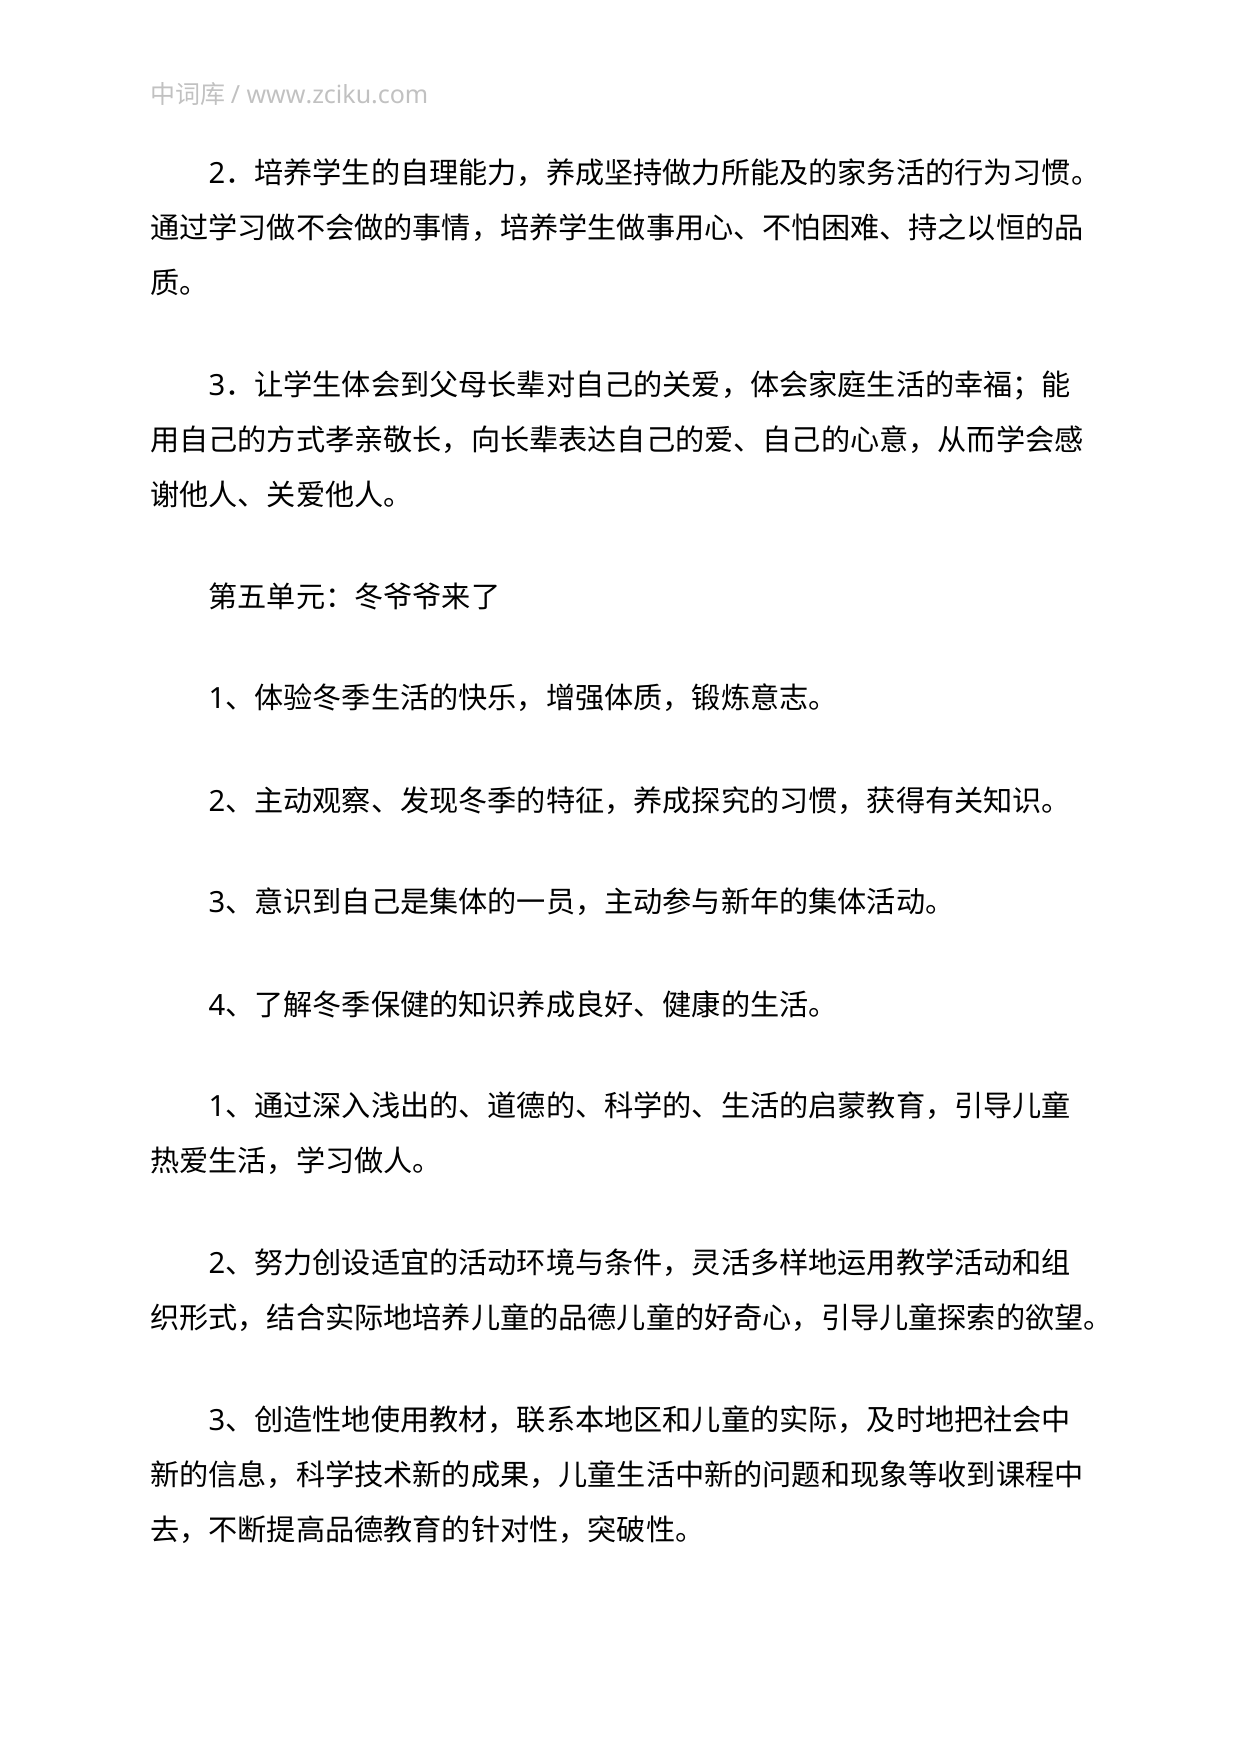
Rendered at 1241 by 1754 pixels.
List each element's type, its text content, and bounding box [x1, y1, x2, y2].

text 1、通过深入浅出的、道德的、科学的、生活的启蒙教育，引导儿童热爱生活，学习做人。 [150, 1083, 1090, 1180]
text 2、主动观察、发现冬季的特征，养成探究的习惯，获得有关知识。 [150, 777, 1090, 819]
text 1、体验冬季生活的快乐，增强体质，锻炼意志。 [150, 675, 1090, 717]
text 2．培养学生的自理能力，养成坚持做力所能及的家务活的行为习惯。通过学习做不会做的事情，培养学生做事用心、不怕困难、持之以恒的品质。 [150, 150, 1090, 302]
text 2、努力创设适宜的活动环境与条件，灵活多样地运用教学活动和组织形式，结合实际地培养儿童的品德儿童的好奇心，引导儿童探索的欲望。 [150, 1240, 1090, 1337]
text 3、意识到自己是集体的一员，主动参与新年的集体活动。 [150, 879, 1090, 921]
text 3、创造性地使用教材，联系本地区和儿童的实际，及时地把社会中新的信息，科学技术新的成果，儿童生活中新的问题和现象等收到课程中去，不断提高品德教育的针对性，突破性。 [150, 1397, 1090, 1549]
text 第五单元：冬爷爷来了 [150, 573, 1090, 616]
text 4、了解冬季保健的知识养成良好、健康的生活。 [150, 981, 1090, 1023]
text 3．让学生体会到父母长辈对自己的关爱，体会家庭生活的幸福；能用自己的方式孝亲敬长，向长辈表达自己的爱、自己的心意，从而学会感谢他人、关爱他人。 [150, 362, 1090, 514]
